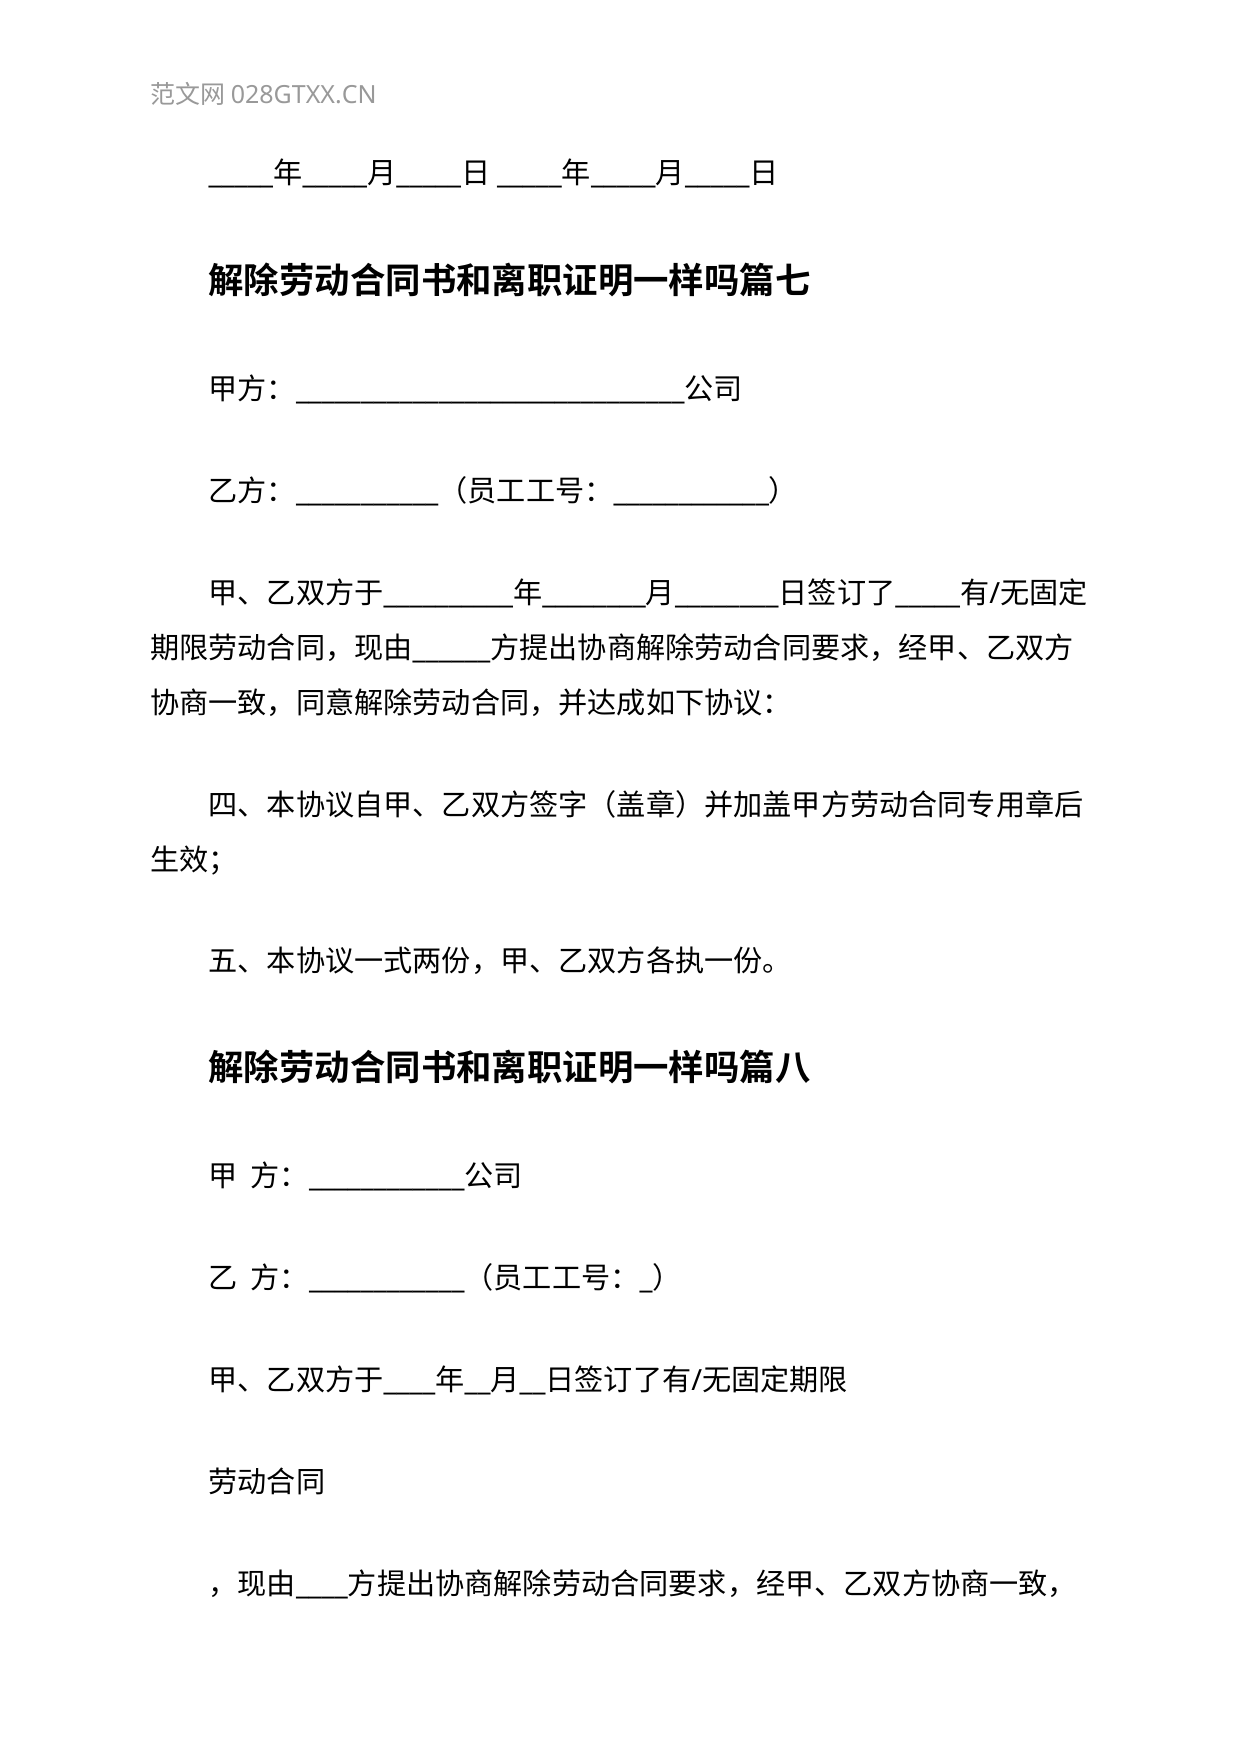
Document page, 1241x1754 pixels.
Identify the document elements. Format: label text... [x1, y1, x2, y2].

text 乙 方：____________（员工工号：_） [150, 1255, 1090, 1297]
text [150, 1561, 1090, 1603]
text 甲、乙双方于____年__月__日签订了有/无固定期限 [150, 1357, 1090, 1399]
text 解除劳动合同书和离职证明一样吗篇八 [150, 1039, 1090, 1091]
text 五、本协议一式两份，甲、乙双方各执一份。 [150, 938, 1090, 980]
text 甲 方：____________公司 [150, 1153, 1090, 1195]
text 劳动合同 [150, 1459, 1090, 1501]
text 甲方：______________________________公司 [150, 365, 1090, 408]
text 四、本协议自甲、乙双方签字（盖章）并加盖甲方劳动合同专用章后生效； [150, 781, 1090, 878]
text 解除劳动合同书和离职证明一样吗篇七 [150, 252, 1090, 303]
text 甲、乙双方于__________年________月________日签订了_____有/无固定期限劳动合同，现由______方提出协商解除劳动合同要求，经甲、乙双方协商一致，同意解除劳动合同，并达成如下协议： [150, 569, 1090, 722]
text _____年_____月_____日 _____年_____月_____日 [150, 150, 1090, 192]
text 乙方：___________（员工工号：____________） [150, 467, 1090, 510]
